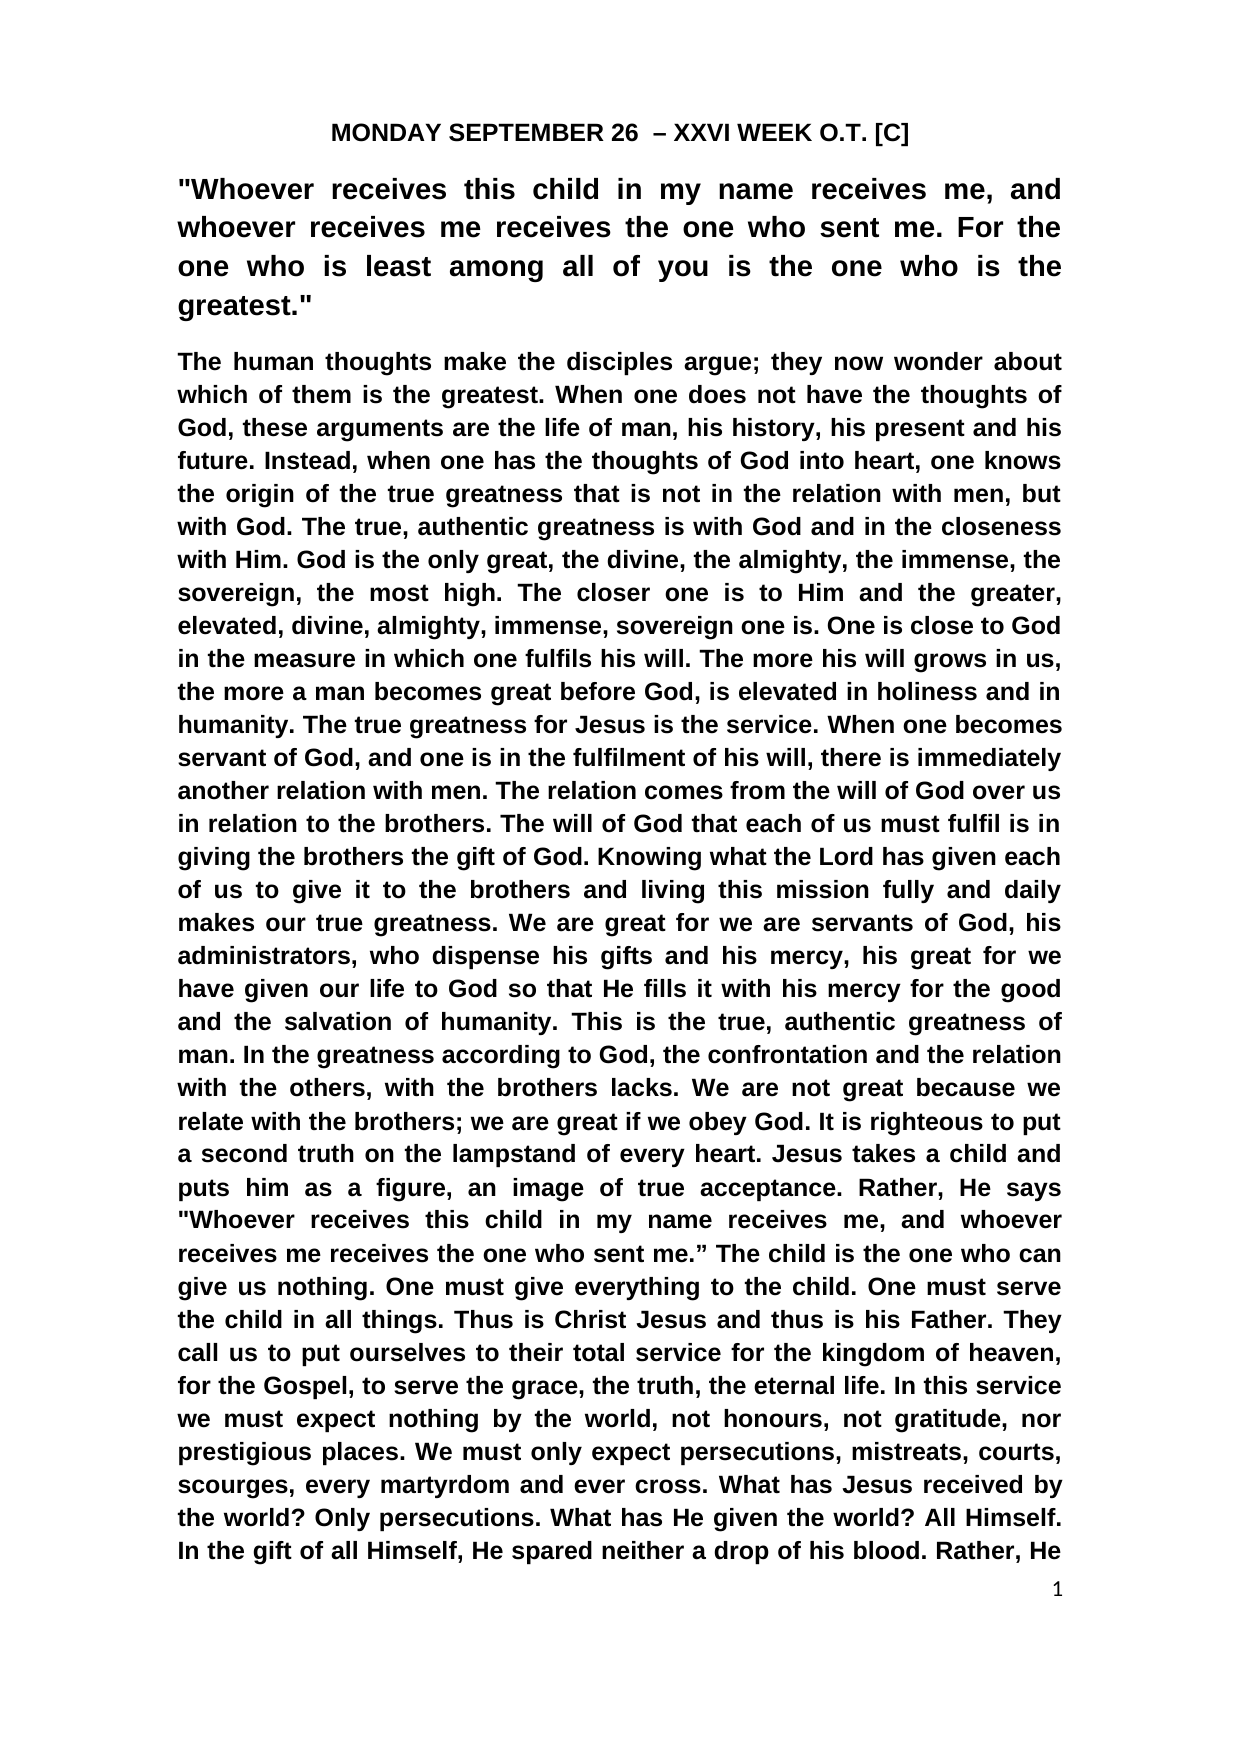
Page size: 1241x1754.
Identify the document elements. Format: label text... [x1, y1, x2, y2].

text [177, 347, 1063, 1564]
text MONDAY SEPTEMBER 26 – XXVI WEEK O.T. [C] [177, 118, 1063, 147]
text "Whoever receives this child in my name receives me, and whoever receives me receives the one who sent me. For the one who is least among all of you is the one who is the greatest." [177, 172, 1063, 321]
